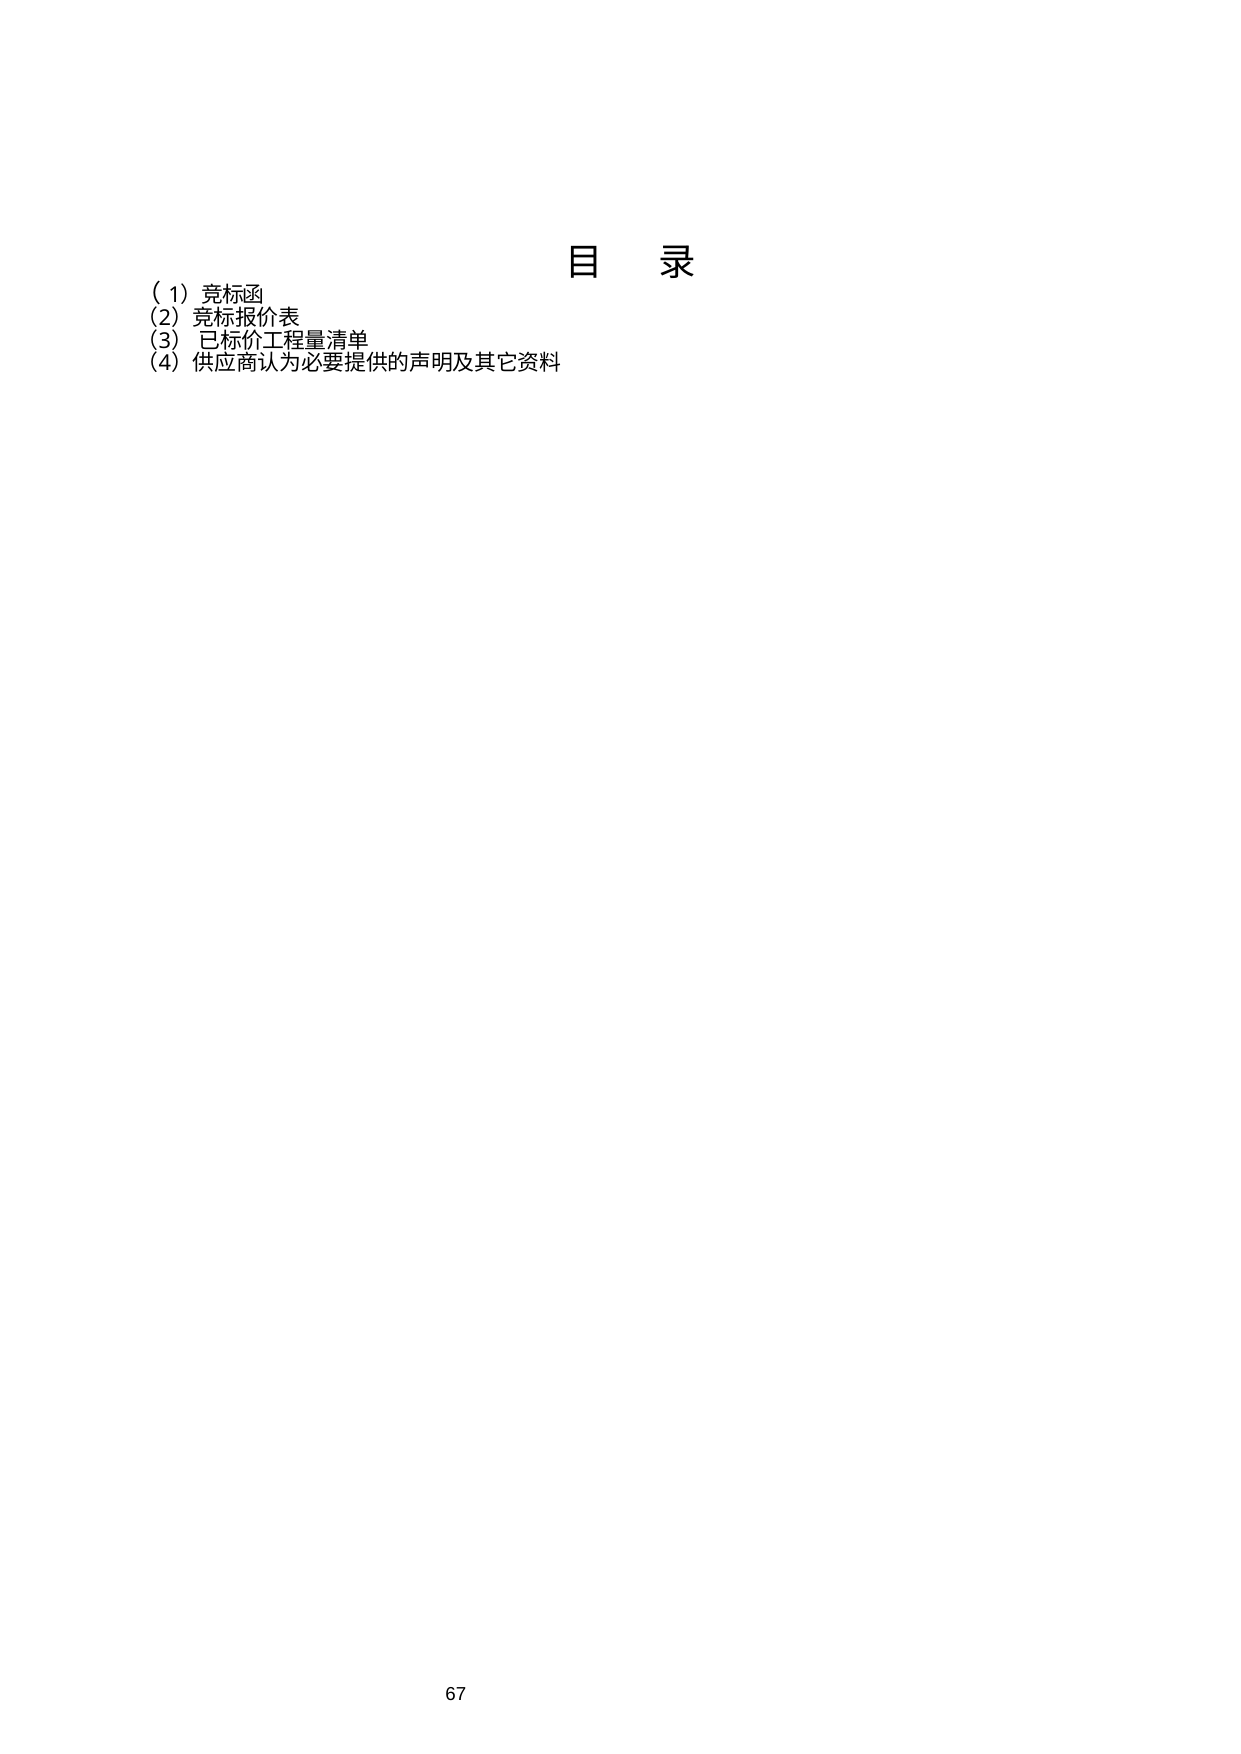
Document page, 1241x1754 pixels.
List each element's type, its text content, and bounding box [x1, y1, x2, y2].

text 目 录 [566, 247, 1054, 283]
text （4）供应商认为必要提供的声明及其它资料 [136, 352, 1054, 375]
text （ 1）竞标函 [137, 283, 1054, 308]
text （2）竞标报价表 [136, 308, 1054, 330]
text （3） 已标价工程量清单 [136, 330, 1054, 352]
